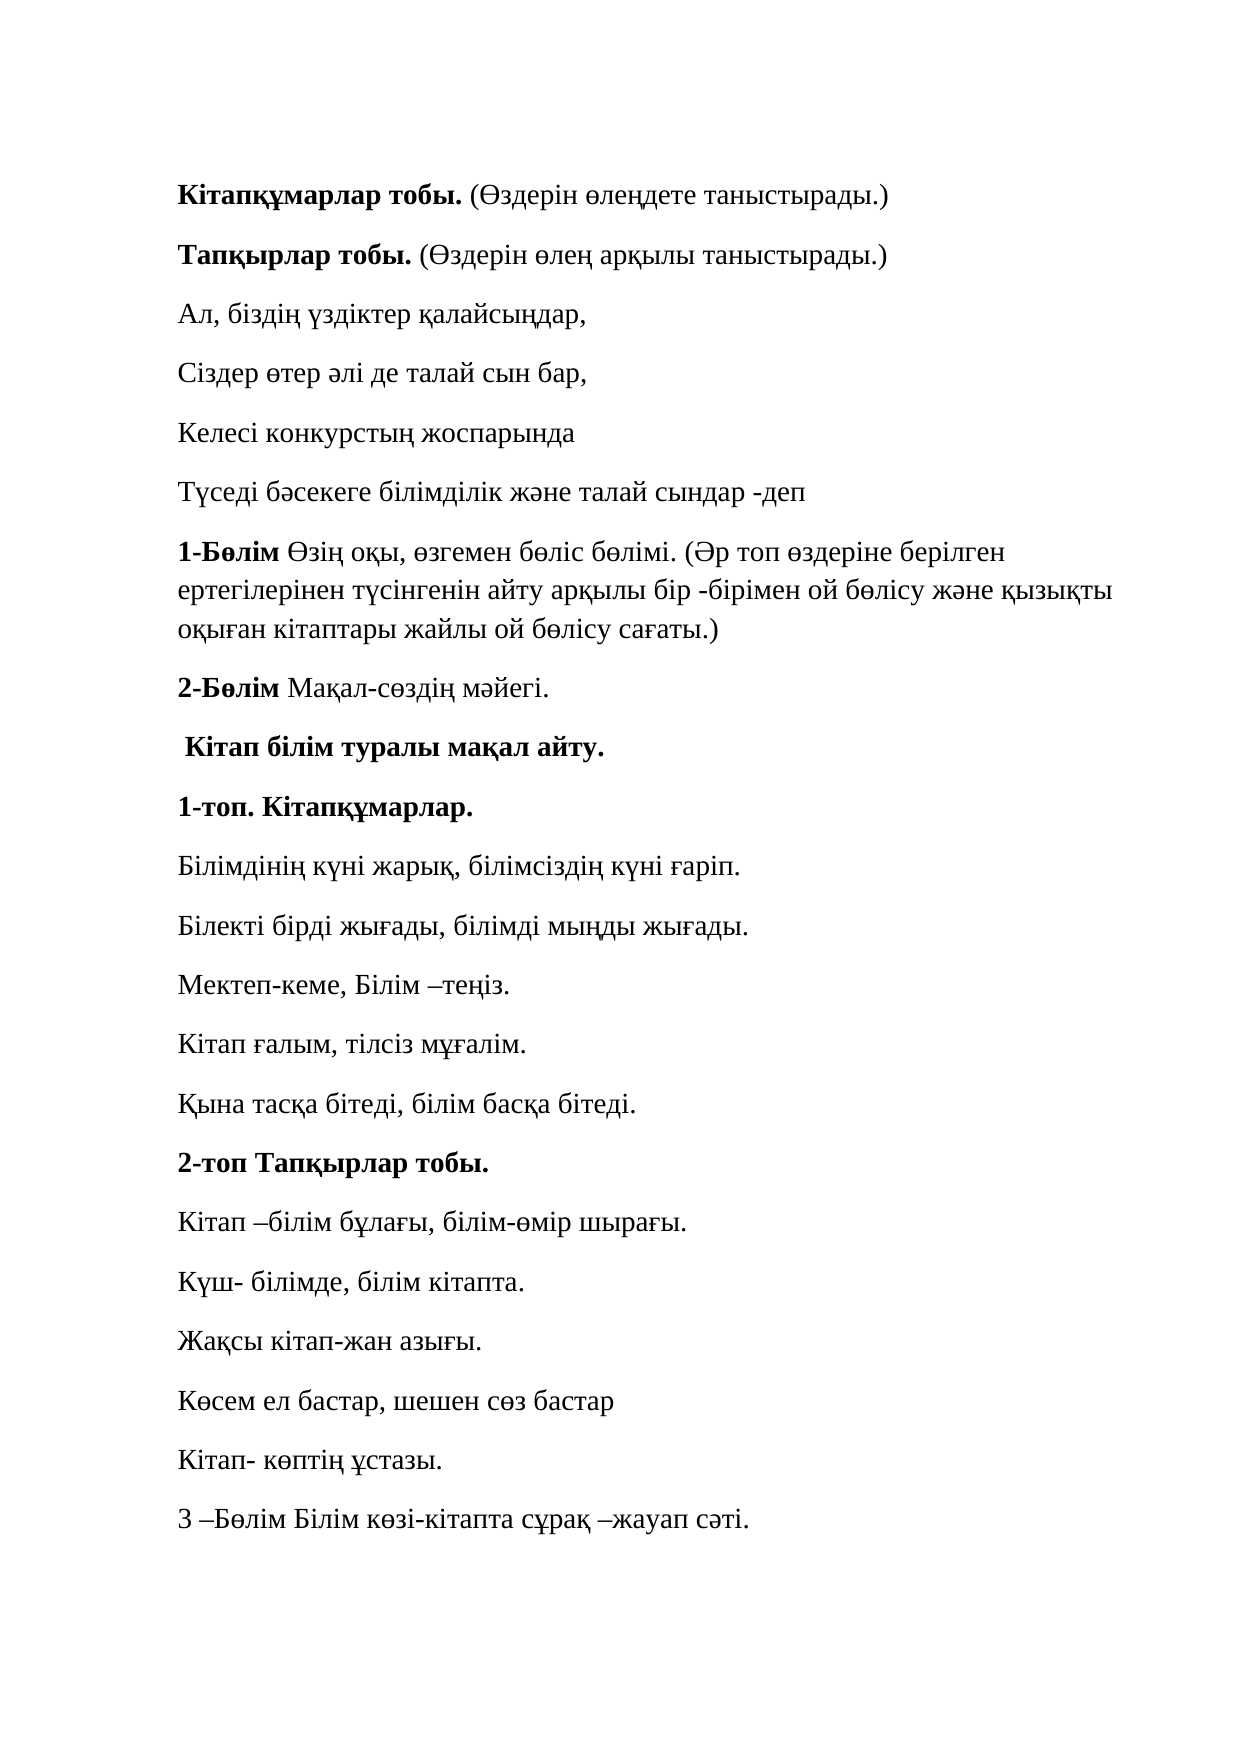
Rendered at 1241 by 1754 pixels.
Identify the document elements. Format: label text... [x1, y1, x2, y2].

text Білекті бірді жығады, білімді мыңды жығады. [177, 908, 1152, 941]
text Түседі бәсекеге білімділік және талай сындар -деп [177, 474, 1152, 508]
text Білімдінің күні жарық, білімсіздің күні ғаріп. [177, 848, 1152, 882]
text Кітапқұмарлар тобы. (Өздерін өлеңдете таныстырады.) [177, 177, 1152, 211]
text Кітап –білім бұлағы, білім-өмір шырағы. [177, 1204, 1152, 1238]
text 3 –Бөлім Білім көзі-кітапта сұрақ –жауап сәті. [177, 1501, 1152, 1535]
text 2-топ Тапқырлар тобы. [177, 1145, 1152, 1179]
text Кітап ғалым, тілсіз мұғалім. [177, 1026, 1152, 1060]
text Қына тасқа бітеді, білім басқа бітеді. [177, 1086, 1152, 1119]
text Жақсы кітап-жан азығы. [177, 1323, 1152, 1357]
text Көсем ел бастар, шешен сөз бастар [177, 1383, 1152, 1416]
text Ал, біздің үздіктер қалайсыңдар, [177, 296, 1152, 330]
text Кітап- көптің ұстазы. [177, 1442, 1152, 1476]
text 2-Бөлім Мақал-сөздің мәйегі. [177, 670, 1152, 704]
text Кітап білім туралы мақал айту. [177, 729, 1152, 763]
text 1-топ. Кітапқұмарлар. [177, 789, 1152, 822]
text Тапқырлар тобы. (Өздерін өлең арқылы таныстырады.) [177, 237, 1152, 270]
text Мектеп-кеме, Білім –теңіз. [177, 967, 1152, 1001]
text Күш- білімде, білім кітапта. [177, 1264, 1152, 1297]
text 1-Бөлім Өзің оқы, өзгемен бөліс бөлімі. (Әр топ өздеріне берілген ертегілерінен түсінгенін айту арқылы бір -бірімен ой бөлісу және қызықты оқыған кітаптары жайлы ой бөлісу сағаты.) [177, 534, 1152, 644]
text Келесі конкурстың жоспарында [177, 415, 1152, 448]
text Сіздер өтер әлі де талай сын бар, [177, 356, 1152, 389]
